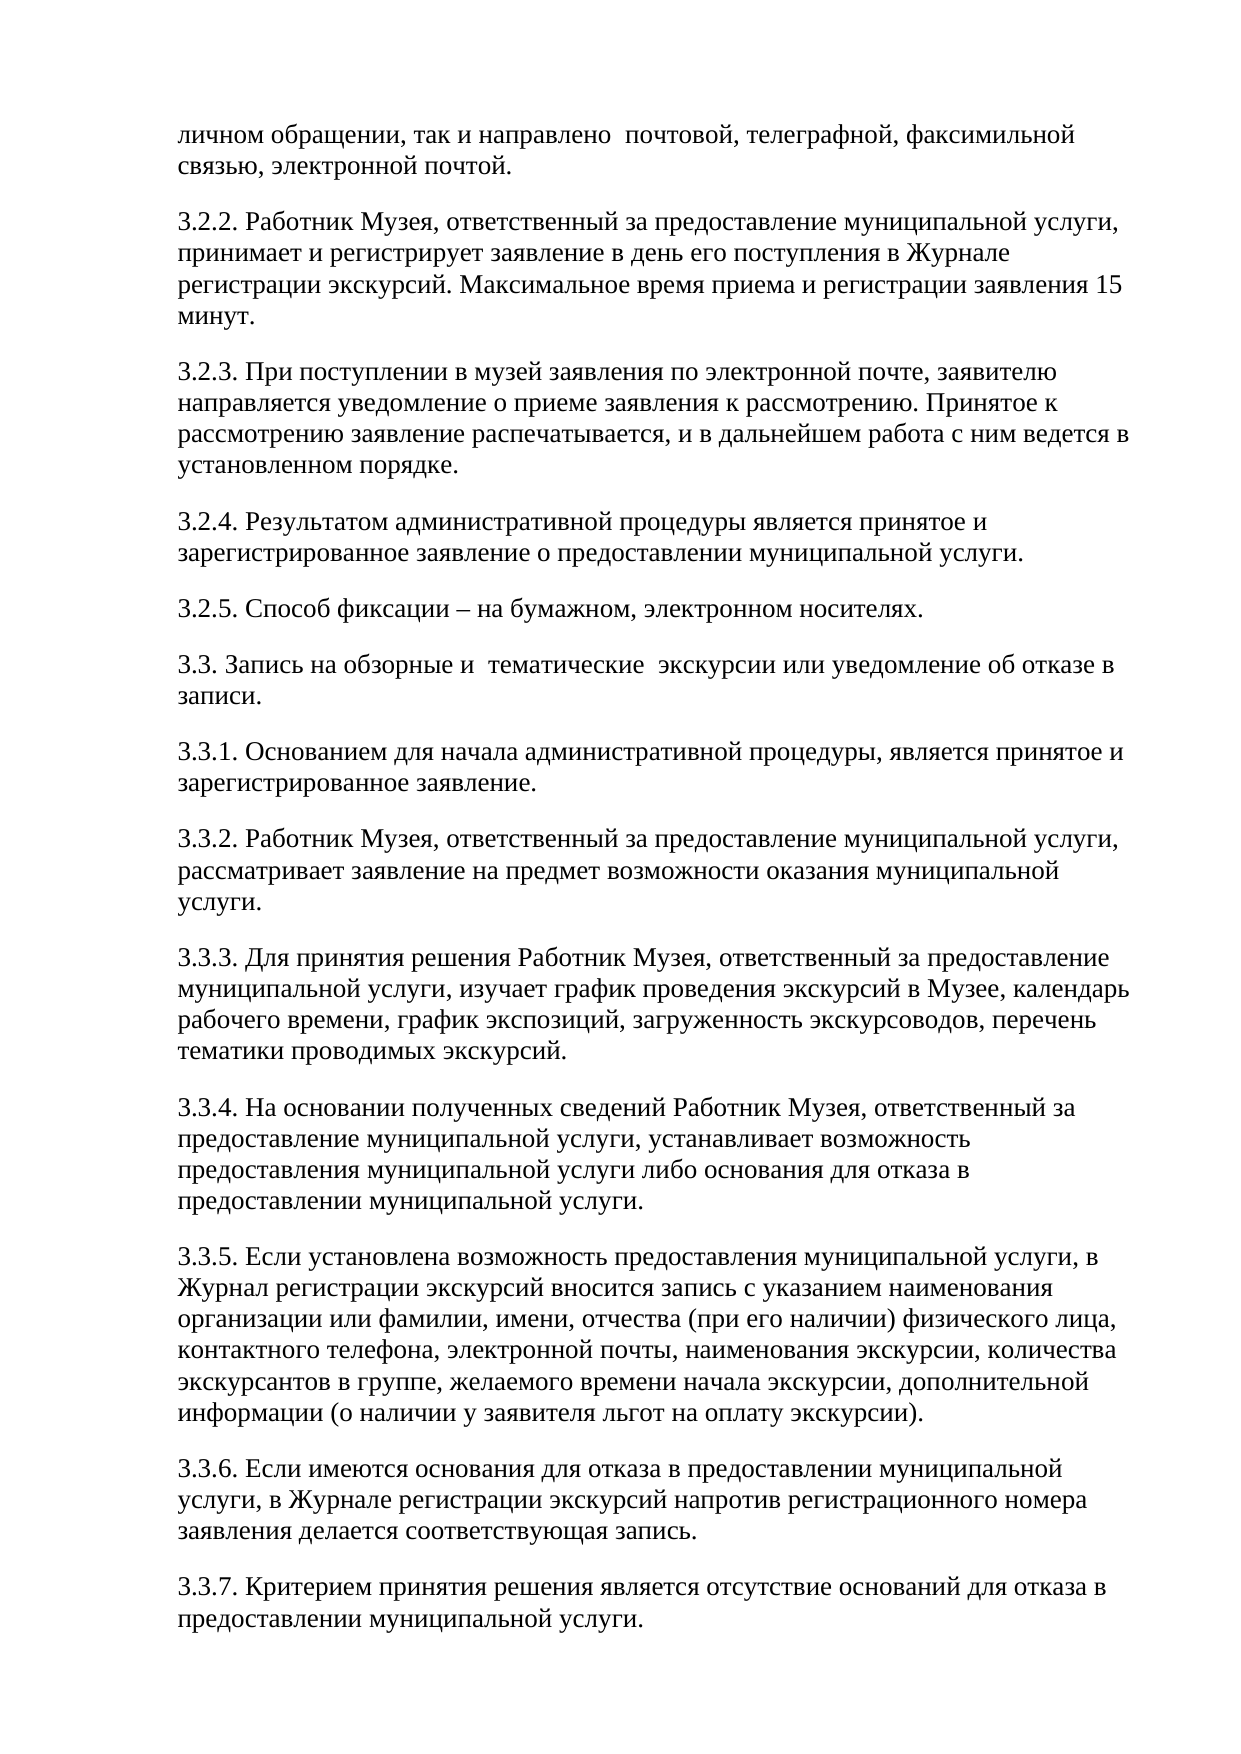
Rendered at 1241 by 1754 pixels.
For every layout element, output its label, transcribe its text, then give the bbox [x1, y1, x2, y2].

text 3.3.2. Работник Музея, ответственный за предоставление муниципальной услуги, рассматривает заявление на предмет возможности оказания муниципальной услуги. [177, 823, 1152, 916]
text 3.2.2. Работник Музея, ответственный за предоставление муниципальной услуги, принимает и регистрирует заявление в день его поступления в Журнале регистрации экскурсий. Максимальное время приема и регистрации заявления 15 минут. [177, 205, 1152, 330]
text 3.3.5. Если установлена возможность предоставления муниципальной услуги, в Журнал регистрации экскурсий вносится запись с указанием наименования организации или фамилии, имени, отчества (при его наличии) физического лица, контактного телефона, электронной почты, наименования экскурсии, количества экскурсантов в группе, желаемого времени начала экскурсии, дополнительной информации (о наличии у заявителя льгот на оплату экскурсии). [177, 1240, 1152, 1427]
text 3.3.6. Если имеются основания для отказа в предоставлении муниципальной услуги, в Журнале регистрации экскурсий напротив регистрационного номера заявления делается соответствующая запись. [177, 1452, 1152, 1546]
text 3.2.3. При поступлении в музей заявления по электронной почте, заявителю направляется уведомление о приеме заявления к рассмотрению. Принятое к рассмотрению заявление распечатывается, и в дальнейшем работа с ним ведется в установленном порядке. [177, 355, 1152, 479]
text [177, 118, 1152, 180]
text 3.2.4. Результатом административной процедуры является принятое и зарегистрированное заявление о предоставлении муниципальной услуги. [177, 504, 1152, 567]
text 3.3.1. Основанием для начала административной процедуры, является принятое и зарегистрированное заявление. [177, 735, 1152, 798]
text 3.3.3. Для принятия решения Работник Музея, ответственный за предоставление муниципальной услуги, изучает график проведения экскурсий в Музее, календарь рабочего времени, график экспозиций, загруженность экскурсоводов, перечень тематики проводимых экскурсий. [177, 941, 1152, 1066]
text 3.2.5. Способ фиксации – на бумажном, электронном носителях. [177, 592, 1152, 623]
text 3.3. Запись на обзорные и тематические экскурсии или уведомление об отказе в записи. [177, 648, 1152, 710]
text 3.3.4. На основании полученных сведений Работник Музея, ответственный за предоставление муниципальной услуги, устанавливает возможность предоставления муниципальной услуги либо основания для отказа в предоставлении муниципальной услуги. [177, 1091, 1152, 1215]
text 3.3.7. Критерием принятия решения является отсутствие оснований для отказа в предоставлении муниципальной услуги. [177, 1571, 1152, 1633]
